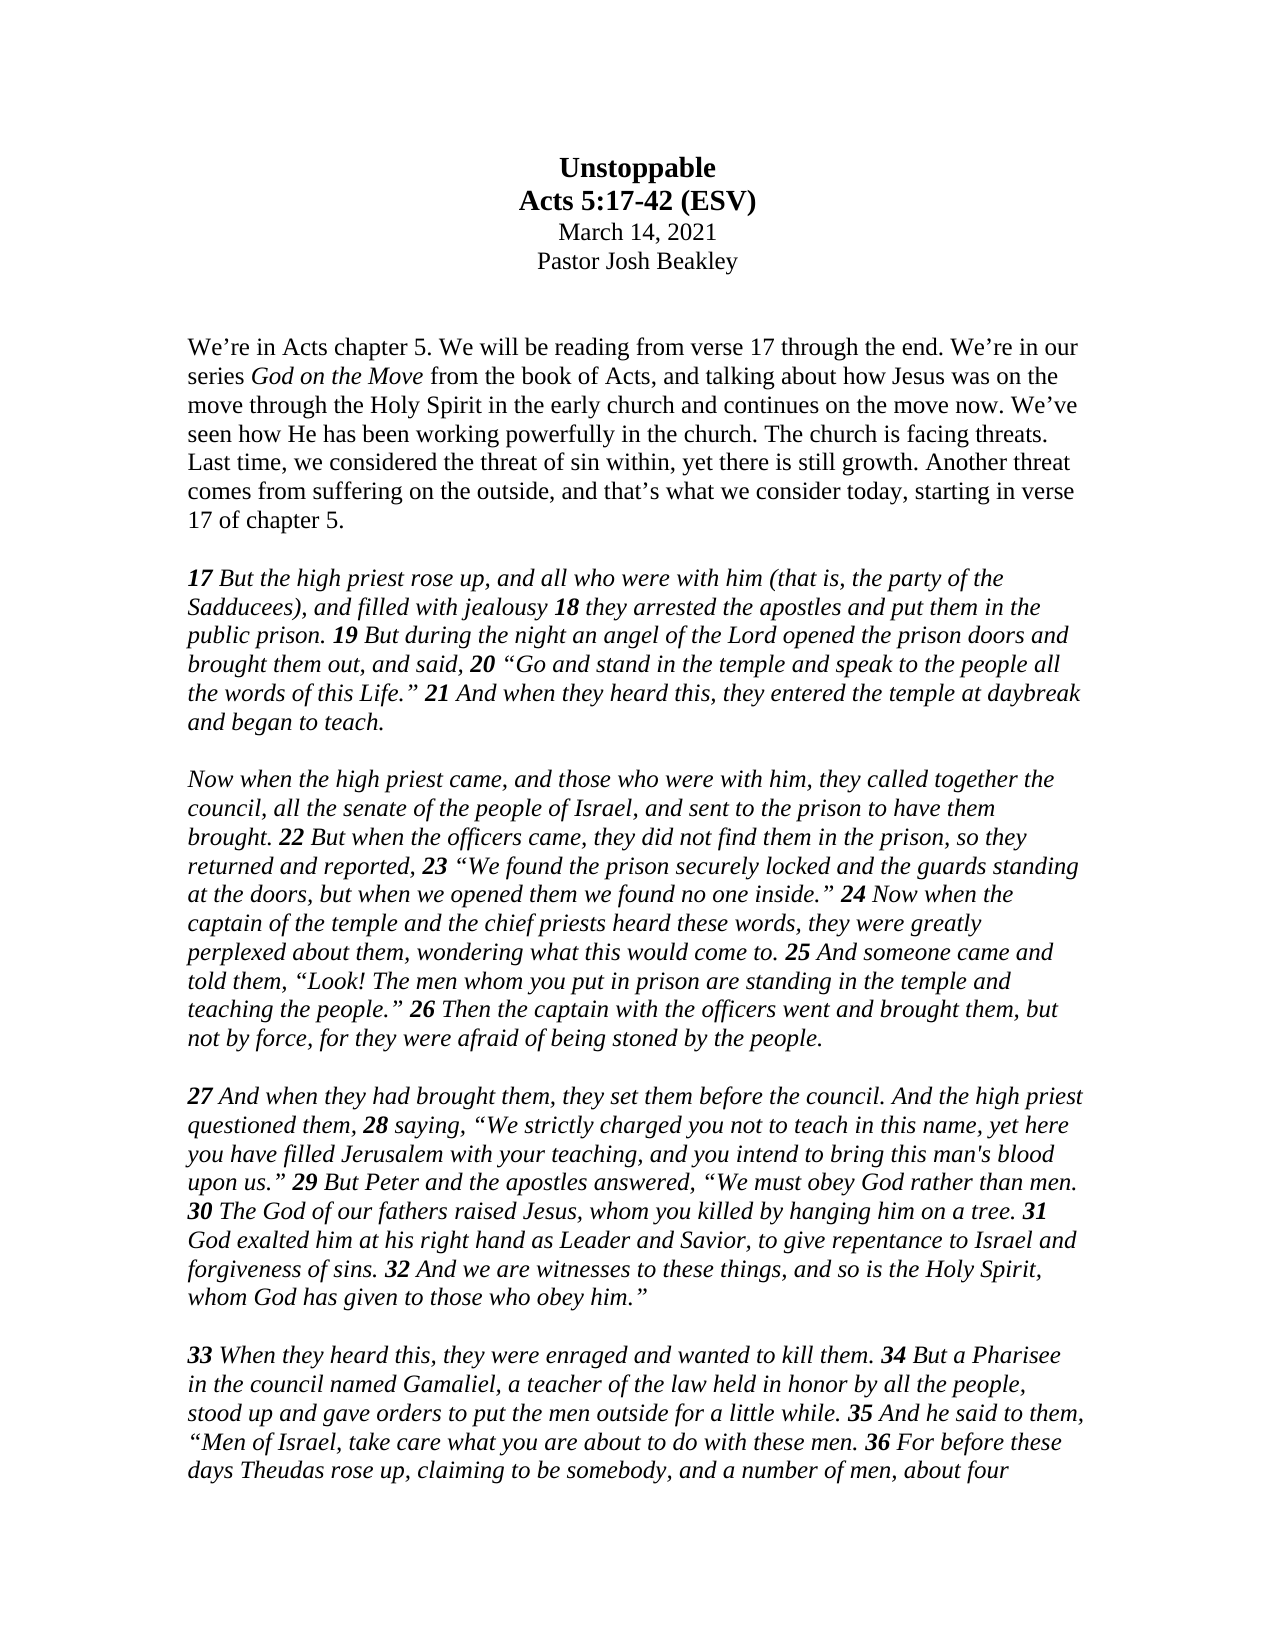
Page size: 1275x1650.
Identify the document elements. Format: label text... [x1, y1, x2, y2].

text 17 But the high priest rose up, and all who were with him (that is, the party of the Sadducees), and filled with jealousy 18 they arrested the apostles and put them in the public prison. 19 But during the night an angel of the Lord opened the prison doors and brought them out, and said, 20 “Go and stand in the temple and speak to the people all the words of this Life.” 21 And when they heard this, they entered the temple at daybreak and began to teach. [187, 563, 1087, 735]
text We’re in Acts chapter 5. We will be reading from verse 17 through the end. We’re in our series God on the Move from the book of Acts, and talking about how Jesus was on the move through the Holy Spirit in the early church and continues on the move now. We’ve seen how He has been working powerfully in the church. The church is facing threats. Last time, we considered the threat of sin within, yet there is still growth. Another threat comes from suffering on the outside, and that’s what we consider today, starting in verse 17 of chapter 5. [187, 332, 1087, 534]
text Pastor Josh Beakley [187, 246, 1087, 274]
text 27 And when they had brought them, they set them before the council. And the high priest questioned them, 28 saying, “We strictly charged you not to teach in this name, yet here you have filled with your teaching, and you intend to bring this man's blood upon us.” 29 But Peter and the apostles answered, “We must obey God rather than men. 30 The God of our fathers raised Jesus, whom you killed by hanging him on a tree. 31 God exalted him at his right hand as Leader and Savior, to give repentance to and forgiveness of sins. 32 And we are witnesses to these things, and so is the Holy Spirit, whom God has given to those who obey him.” [187, 1081, 1087, 1311]
text Unstoppable [187, 150, 1087, 183]
text Now when the high priest came, and those who were with him, they called together the council, all the senate of the people of , and sent to the prison to have them brought. 22 But when the officers came, they did not find them in the prison, so they returned and reported, 23 “We found the prison securely locked and the guards standing at the doors, but when we opened them we found no one inside.” 24 Now when the captain of the temple and the chief priests heard these words, they were greatly perplexed about them, wondering what this would come to. 25 And someone came and told them, “Look! The men whom you put in prison are standing in the temple and teaching the people.” 26 Then the captain with the officers went and brought them, but not by force, for they were afraid of being stoned by the people. [187, 764, 1087, 1052]
text March 14, 2021 [187, 217, 1087, 246]
text Acts 5:17-42 (ESV) [187, 183, 1087, 217]
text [187, 1340, 1087, 1484]
